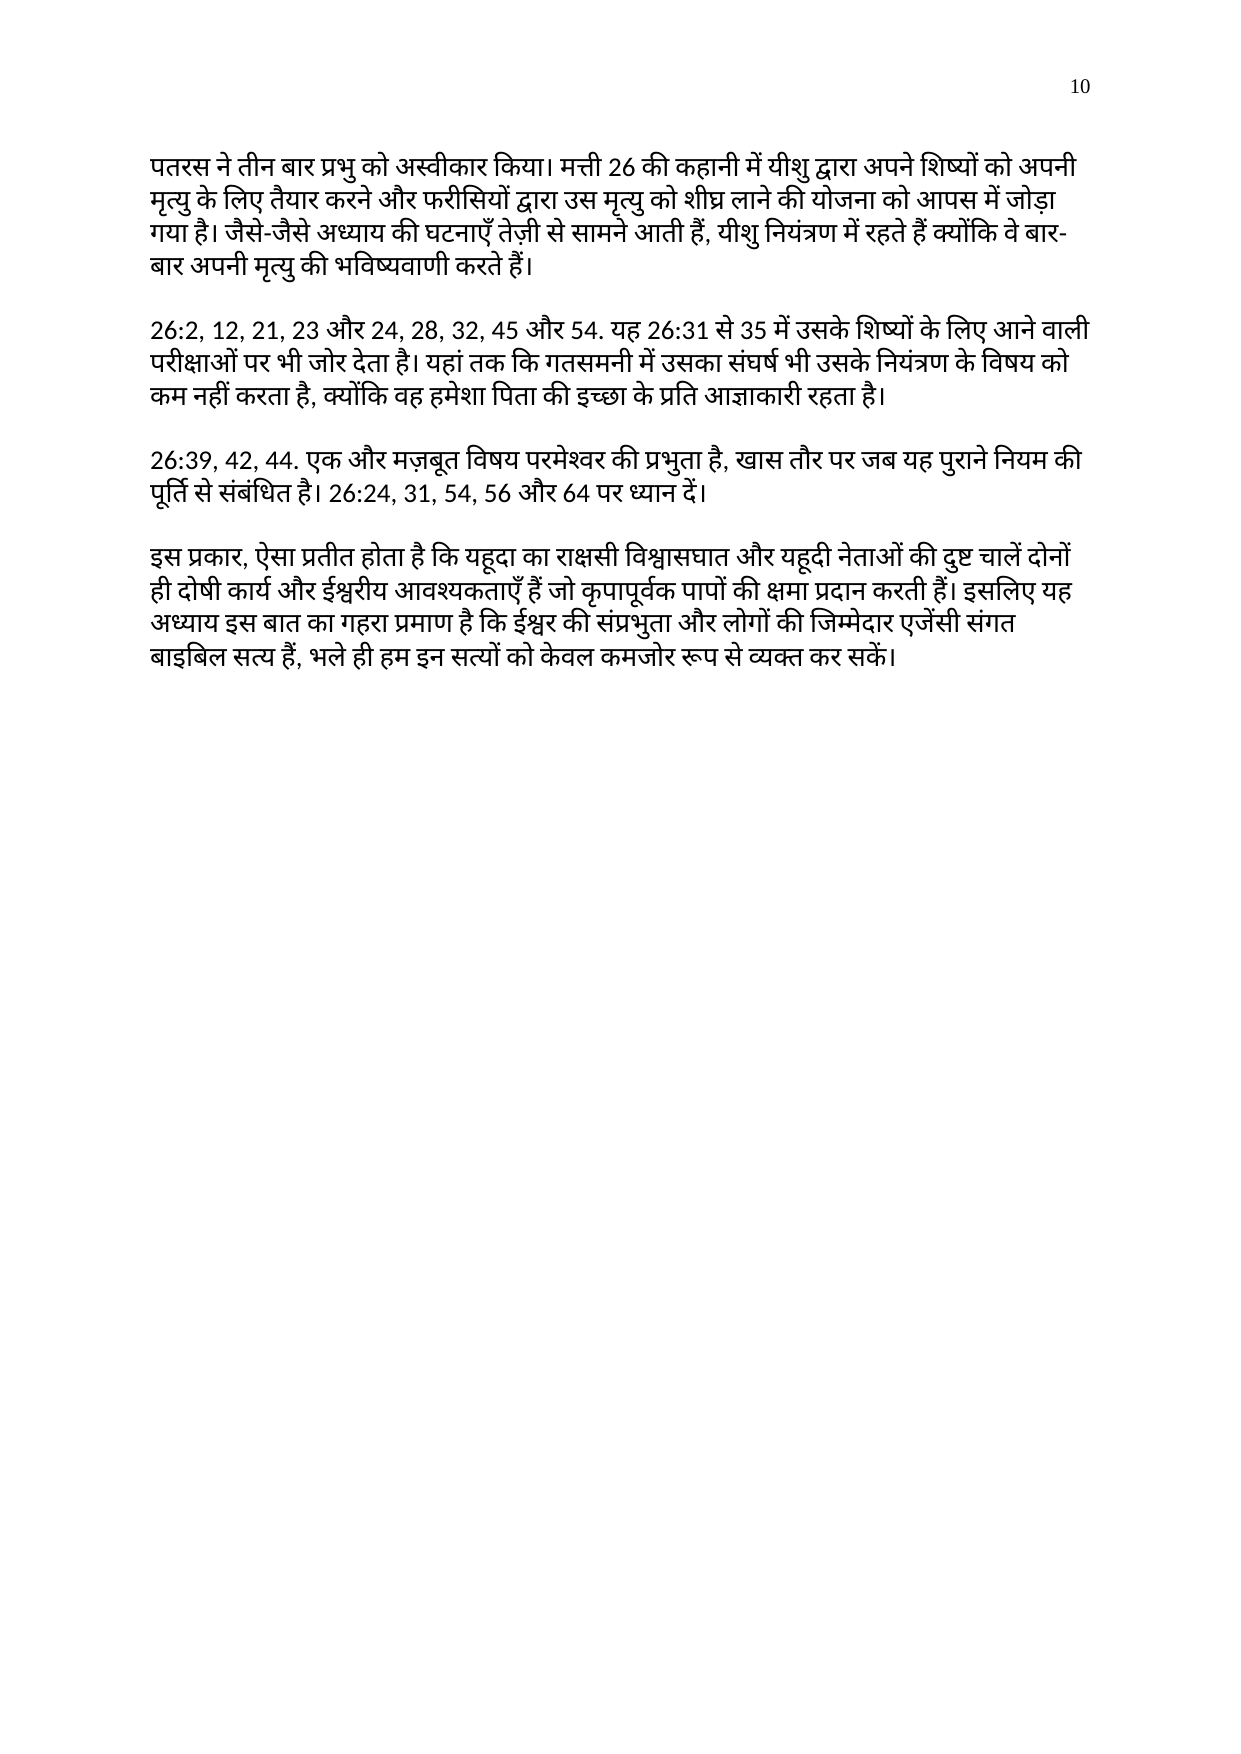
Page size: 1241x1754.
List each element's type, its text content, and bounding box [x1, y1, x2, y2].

text पतरस ने तीन बार प्रभु को अस्वीकार किया। मत्ती 26 की कहानी में यीशु द्वारा अपने शिष्यों को अपनी मृत्यु के लिए तैयार करने और फरीसियों द्वारा उस मृत्यु को शीघ्र लाने की योजना को आपस में जोड़ा गया है। जैसे-जैसे अध्याय की घटनाएँ तेज़ी से सामने आती हैं, यीशु नियंत्रण में रहते हैं क्योंकि वे बार-बार अपनी मृत्यु की भविष्यवाणी करते हैं। [150, 150, 1090, 282]
text इस प्रकार, ऐसा प्रतीत होता है कि यहूदा का राक्षसी विश्वासघात और यहूदी नेताओं की दुष्ट चालें दोनों ही दोषी कार्य और ईश्वरीय आवश्यकताएँ हैं जो कृपापूर्वक पापों की क्षमा प्रदान करती हैं। इसलिए यह अध्याय इस बात का गहरा प्रमाण है कि ईश्वर की संप्रभुता और लोगों की जिम्मेदार एजेंसी संगत बाइबिल सत्य हैं, भले ही हम इन सत्यों को केवल कमजोर रूप से व्यक्त कर सकें। [150, 541, 1090, 673]
text 26:2, 12, 21, 23 और 24, 28, 32, 45 और 54. यह 26:31 से 35 में उसके शिष्यों के लिए आने वाली परीक्षाओं पर भी जोर देता है। यहां तक कि गतसमनी में उसका संघर्ष भी उसके नियंत्रण के विषय को कम नहीं करता है, क्योंकि वह हमेशा पिता की इच्छा के प्रति आज्ञाकारी रहता है। [150, 313, 1090, 412]
text 26:39, 42, 44. एक और मज़बूत विषय परमेश्‍वर की प्रभुता है, खास तौर पर जब यह पुराने नियम की पूर्ति से संबंधित है। 26:24, 31, 54, 56 और 64 पर ध्यान दें। [150, 443, 1090, 509]
